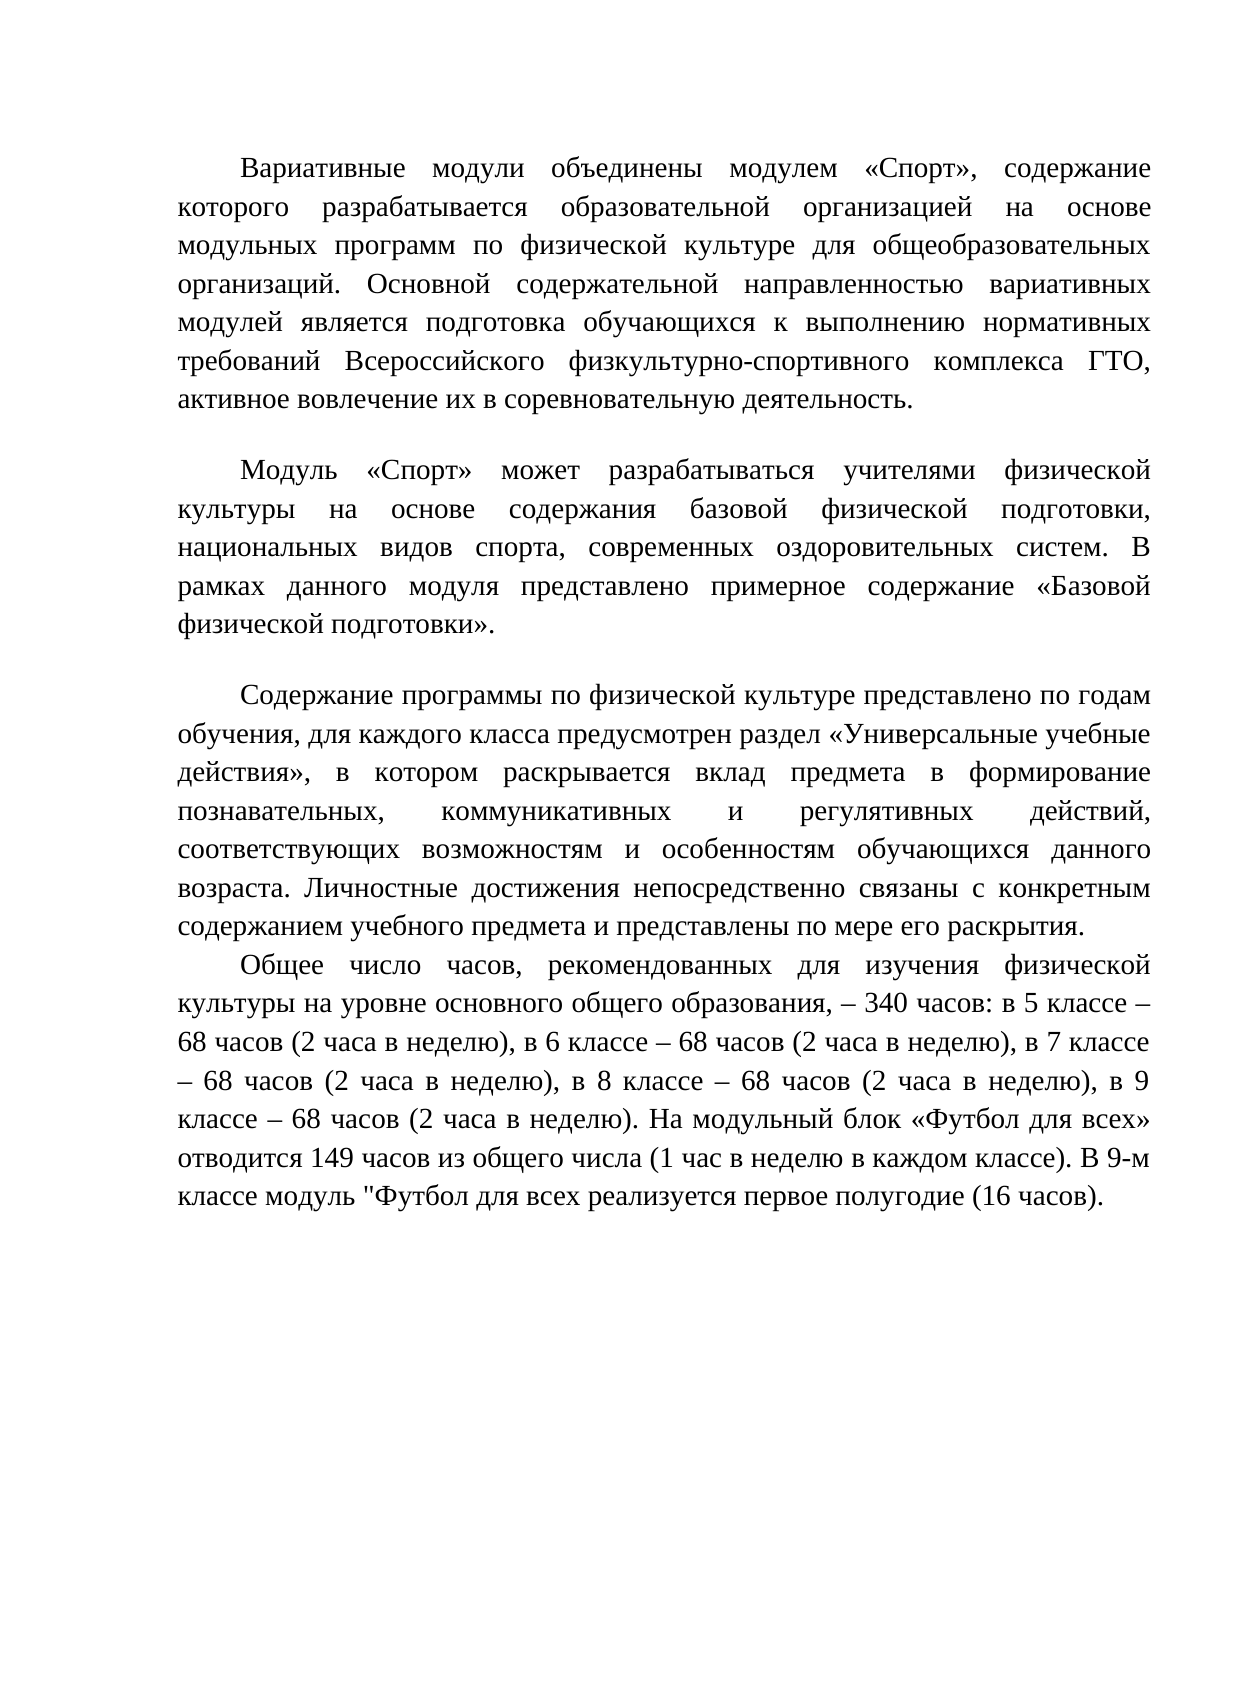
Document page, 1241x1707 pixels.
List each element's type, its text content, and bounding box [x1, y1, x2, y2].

text Содержание программы по физической культуре представлено по годам обучения, для каждого класса предусмотрен раздел «Универсальные учебные действия», в котором раскрывается вклад предмета в формирование познавательных, коммуникативных и регулятивных действий, соответствующих возможностям и особенностям обучающихся данного возраста. Личностные достижения непосредственно связаны с конкретным содержанием учебного предмета и представлены по мере его раскрытия. [177, 677, 1152, 942]
text Модуль «Спорт» может разрабатываться учителями физической культуры на основе содержания базовой физической подготовки, национальных видов спорта, современных оздоровительных систем. В рамках данного модуля представлено примерное содержание «Базовой физической подготовки». [177, 452, 1152, 640]
text Вариативные модули объединены модулем «Спорт», содержание которого разрабатывается образовательной организацией на основе модульных программ по физической культуре для общеобразовательных организаций. Основной содержательной направленностью вариативных модулей является подготовка обучающихся к выполнению нормативных требований Всероссийского физкультурно-спортивного комплекса ГТО, активное вовлечение их в соревновательную деятельность. [177, 150, 1152, 415]
text Общее число часов, рекомендованных для изучения физической культуры на уровне основного общего образования, – 340 часов: в 5 классе – 68 часов (2 часа в неделю), в 6 классе – 68 часов (2 часа в неделю), в 7 классе – 68 часов (2 часа в неделю), в 8 классе – 68 часов (2 часа в неделю), в 9 классе – 68 часов (2 часа в неделю). На модульный блок «Футбол для всех» отводится 149 часов из общего числа (1 час в неделю в каждом классе). В 9-м классе модуль "Футбол для всех реализуется первое полугодие (16 часов). [177, 947, 1152, 1212]
